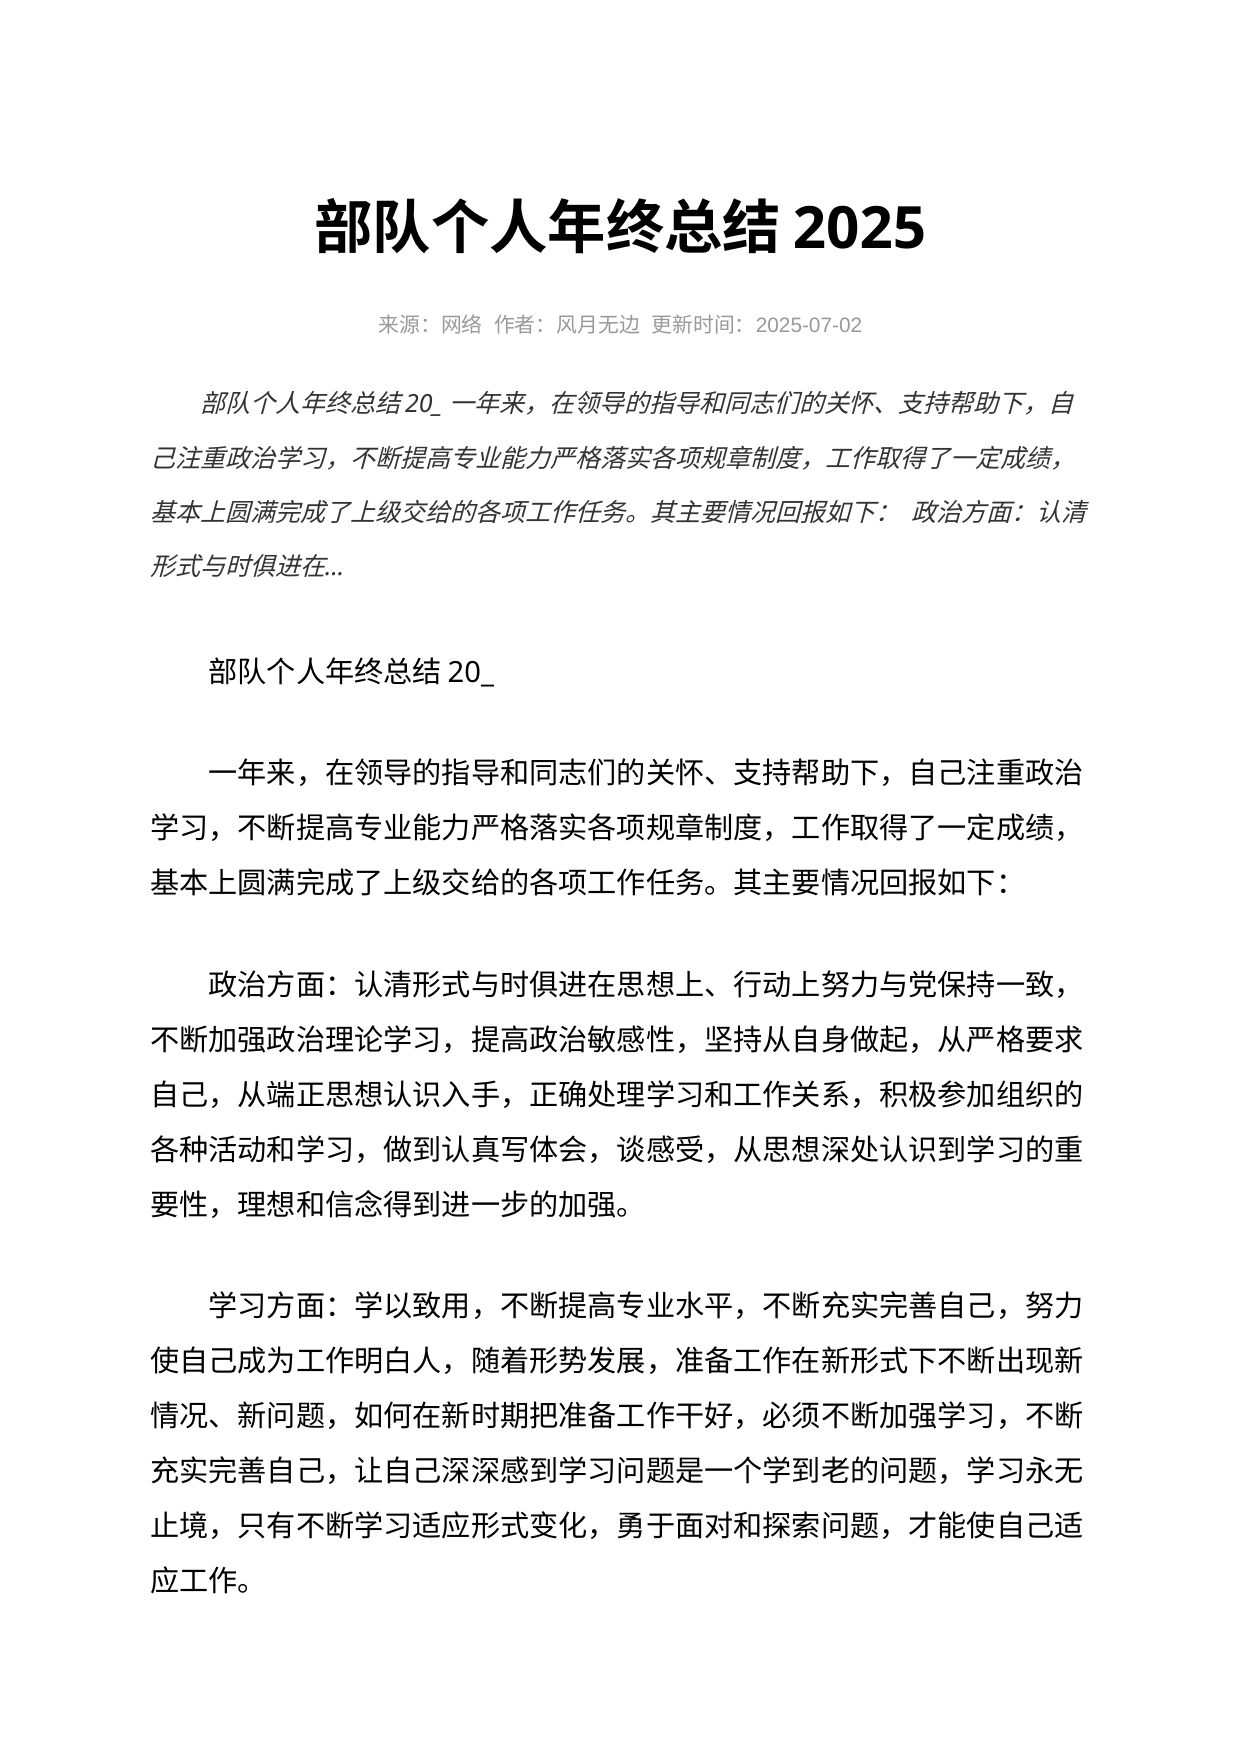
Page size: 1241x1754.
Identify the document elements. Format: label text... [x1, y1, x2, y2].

text 来源：网络 作者：风月无边 更新时间：2025-07-02 [150, 313, 1090, 337]
text 政治方面：认清形式与时俱进在思想上、行动上努力与党保持一致，不断加强政治理论学习，提高政治敏感性，坚持从自身做起，从严格要求自己，从端正思想认识入手，正确处理学习和工作关系，积极参加组织的各种活动和学习，做到认真写体会，谈感受，从思想深处认识到学习的重要性，理想和信念得到进一步的加强。 [150, 962, 1090, 1223]
text 一年来，在领导的指导和同志们的关怀、支持帮助下，自己注重政治学习，不断提高专业能力严格落实各项规章制度，工作取得了一定成绩，基本上圆满完成了上级交给的各项工作任务。其主要情况回报如下： [150, 750, 1090, 902]
text 部队个人年终总结20_ [150, 648, 1090, 691]
subtitle 部队个人年终总结2025 [150, 181, 1090, 266]
text 学习方面：学以致用，不断提高专业水平，不断充实完善自己，努力使自己成为工作明白人，随着形势发展，准备工作在新形式下不断出现新情况、新问题，如何在新时期把准备工作干好，必须不断加强学习，不断充实完善自己，让自己深深感到学习问题是一个学到老的问题，学习永无止境，只有不断学习适应形式变化，勇于面对和探索问题，才能使自己适应工作。 [150, 1283, 1090, 1600]
text 部队个人年终总结20_ 一年来，在领导的指导和同志们的关怀、支持帮助下，自己注重政治学习，不断提高专业能力严格落实各项规章制度，工作取得了一定成绩，基本上圆满完成了上级交给的各项工作任务。其主要情况回报如下： 政治方面：认清形式与时俱进在... [150, 384, 1090, 583]
